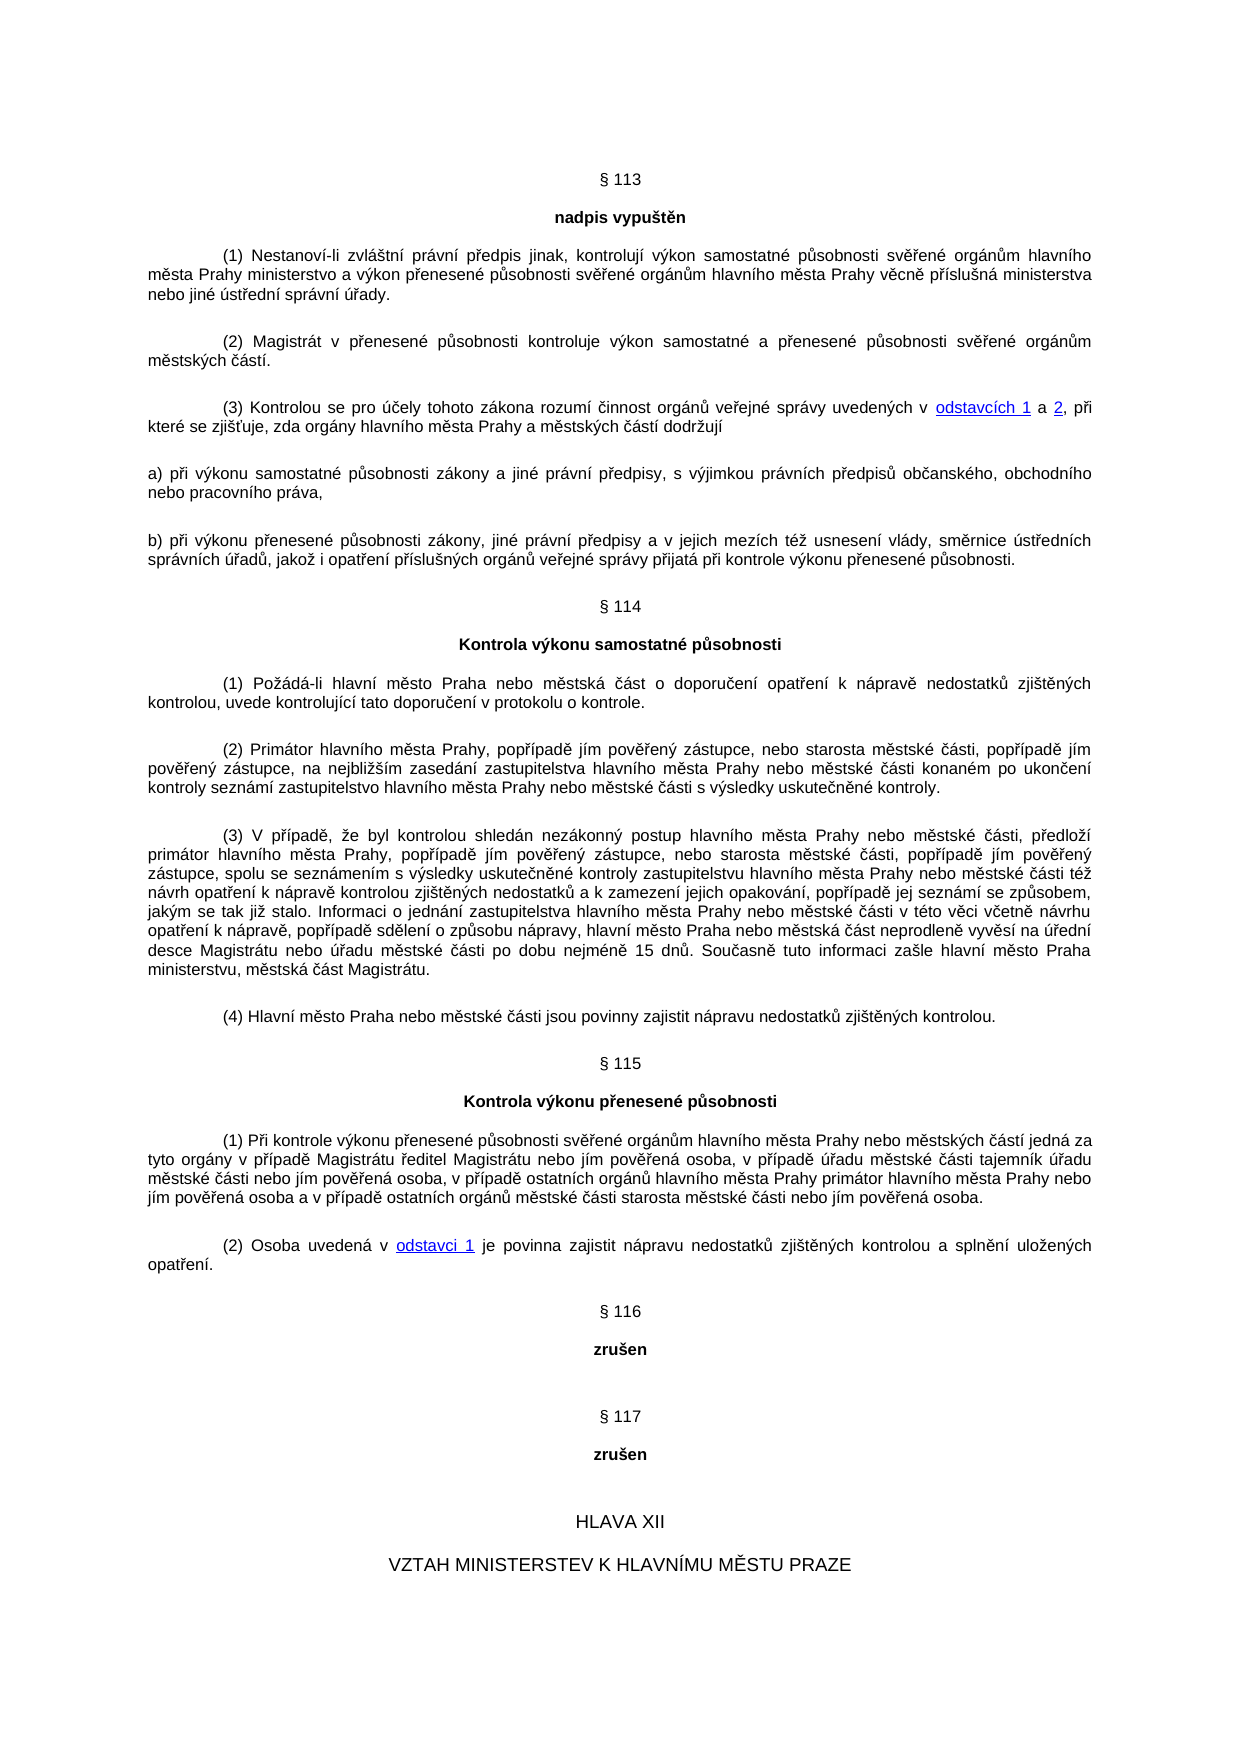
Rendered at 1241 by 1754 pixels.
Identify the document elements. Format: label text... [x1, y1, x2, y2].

text § 116 [148, 1302, 1092, 1321]
text Kontrola výkonu samostatné působnosti [148, 635, 1092, 654]
text (1) Nestanoví-li zvláštní právní předpis jinak, kontrolují výkon samostatné působnosti svěřené orgánům hlavního města Prahy ministerstvo a výkon přenesené působnosti svěřené orgánům hlavního města Prahy věcně příslušná ministerstva nebo jiné ústřední správní úřady. [148, 246, 1092, 303]
text (1) Při kontrole výkonu přenesené působnosti svěřené orgánům hlavního města Prahy nebo městských částí jedná za tyto orgány v případě Magistrátu ředitel Magistrátu nebo jím pověřená osoba, v případě úřadu městské části tajemník úřadu městské části nebo jím pověřená osoba, v případě ostatních orgánů hlavního města Prahy primátor hlavního města Prahy nebo jím pověřená osoba a v případě ostatních orgánů městské části starosta městské části nebo jím pověřená osoba. [148, 1131, 1092, 1207]
text § 115 [148, 1054, 1092, 1073]
text b) při výkonu přenesené působnosti zákony, jiné právní předpisy a v jejich mezích též usnesení vlády, směrnice ústředních správních úřadů, jakož i opatření příslušných orgánů veřejné správy přijatá při kontrole výkonu přenesené působnosti. [148, 531, 1092, 569]
text (3) V případě, že byl kontrolou shledán nezákonný postup hlavního města Prahy nebo městské části, předloží primátor hlavního města Prahy, popřípadě jím pověřený zástupce, nebo starosta městské části, popřípadě jím pověřený zástupce, spolu se seznámením s výsledky uskutečněné kontroly zastupitelstvu hlavního města Prahy nebo městské části též návrh opatření k nápravě kontrolou zjištěných nedostatků a k zamezení jejich opakování, popřípadě jej seznámí se způsobem, jakým se tak již stalo. Informaci o jednání zastupitelstva hlavního města Prahy nebo městské části v této věci včetně návrhu opatření k nápravě, popřípadě sdělení o způsobu nápravy, hlavní město Praha nebo městská část neprodleně vyvěsí na úřední desce Magistrátu nebo úřadu městské části po dobu nejméně 15 dnů. Současně tuto informaci zašle hlavní město Praha ministerstvu, městská část Magistrátu. [148, 825, 1092, 979]
text zrušen [148, 1445, 1092, 1464]
text (4) Hlavní město Praha nebo městské části jsou povinny zajistit nápravu nedostatků zjištěných kontrolou. [148, 1007, 1092, 1026]
text nadpis vypuštěn [148, 208, 1092, 227]
text zrušen [148, 1340, 1092, 1359]
text (2) Osoba uvedená v odstavci 1 je povinna zajistit nápravu nedostatků zjištěných kontrolou a splnění uložených opatření. [148, 1235, 1092, 1274]
text § 113 [148, 169, 1092, 188]
text (3) Kontrolou se pro účely tohoto zákona rozumí činnost orgánů veřejné správy uvedených v odstavcích 1 a 2, při které se zjišťuje, zda orgány hlavního města Prahy a městských částí dodržují [148, 398, 1092, 436]
text § 114 [148, 597, 1092, 616]
text a) při výkonu samostatné působnosti zákony a jiné právní předpisy, s výjimkou právních předpisů občanského, obchodního nebo pracovního práva, [148, 464, 1092, 502]
text HLAVA XII [148, 1511, 1092, 1533]
text (2) Magistrát v přenesené působnosti kontroluje výkon samostatné a přenesené působnosti svěřené orgánům městských částí. [148, 331, 1092, 370]
text (1) Požádá-li hlavní město Praha nebo městská část o doporučení opatření k nápravě nedostatků zjištěných kontrolou, uvede kontrolující tato doporučení v protokolu o kontrole. [148, 673, 1092, 712]
text § 117 [148, 1406, 1092, 1426]
text (2) Primátor hlavního města Prahy, popřípadě jím pověřený zástupce, nebo starosta městské části, popřípadě jím pověřený zástupce, na nejbližším zasedání zastupitelstva hlavního města Prahy nebo městské části konaném po ukončení kontroly seznámí zastupitelstvo hlavního města Prahy nebo městské části s výsledky uskutečněné kontroly. [148, 740, 1092, 797]
text VZTAH MINISTERSTEV K HLAVNÍMU MĚSTU PRAZE [148, 1554, 1092, 1576]
text Kontrola výkonu přenesené působnosti [148, 1092, 1092, 1111]
